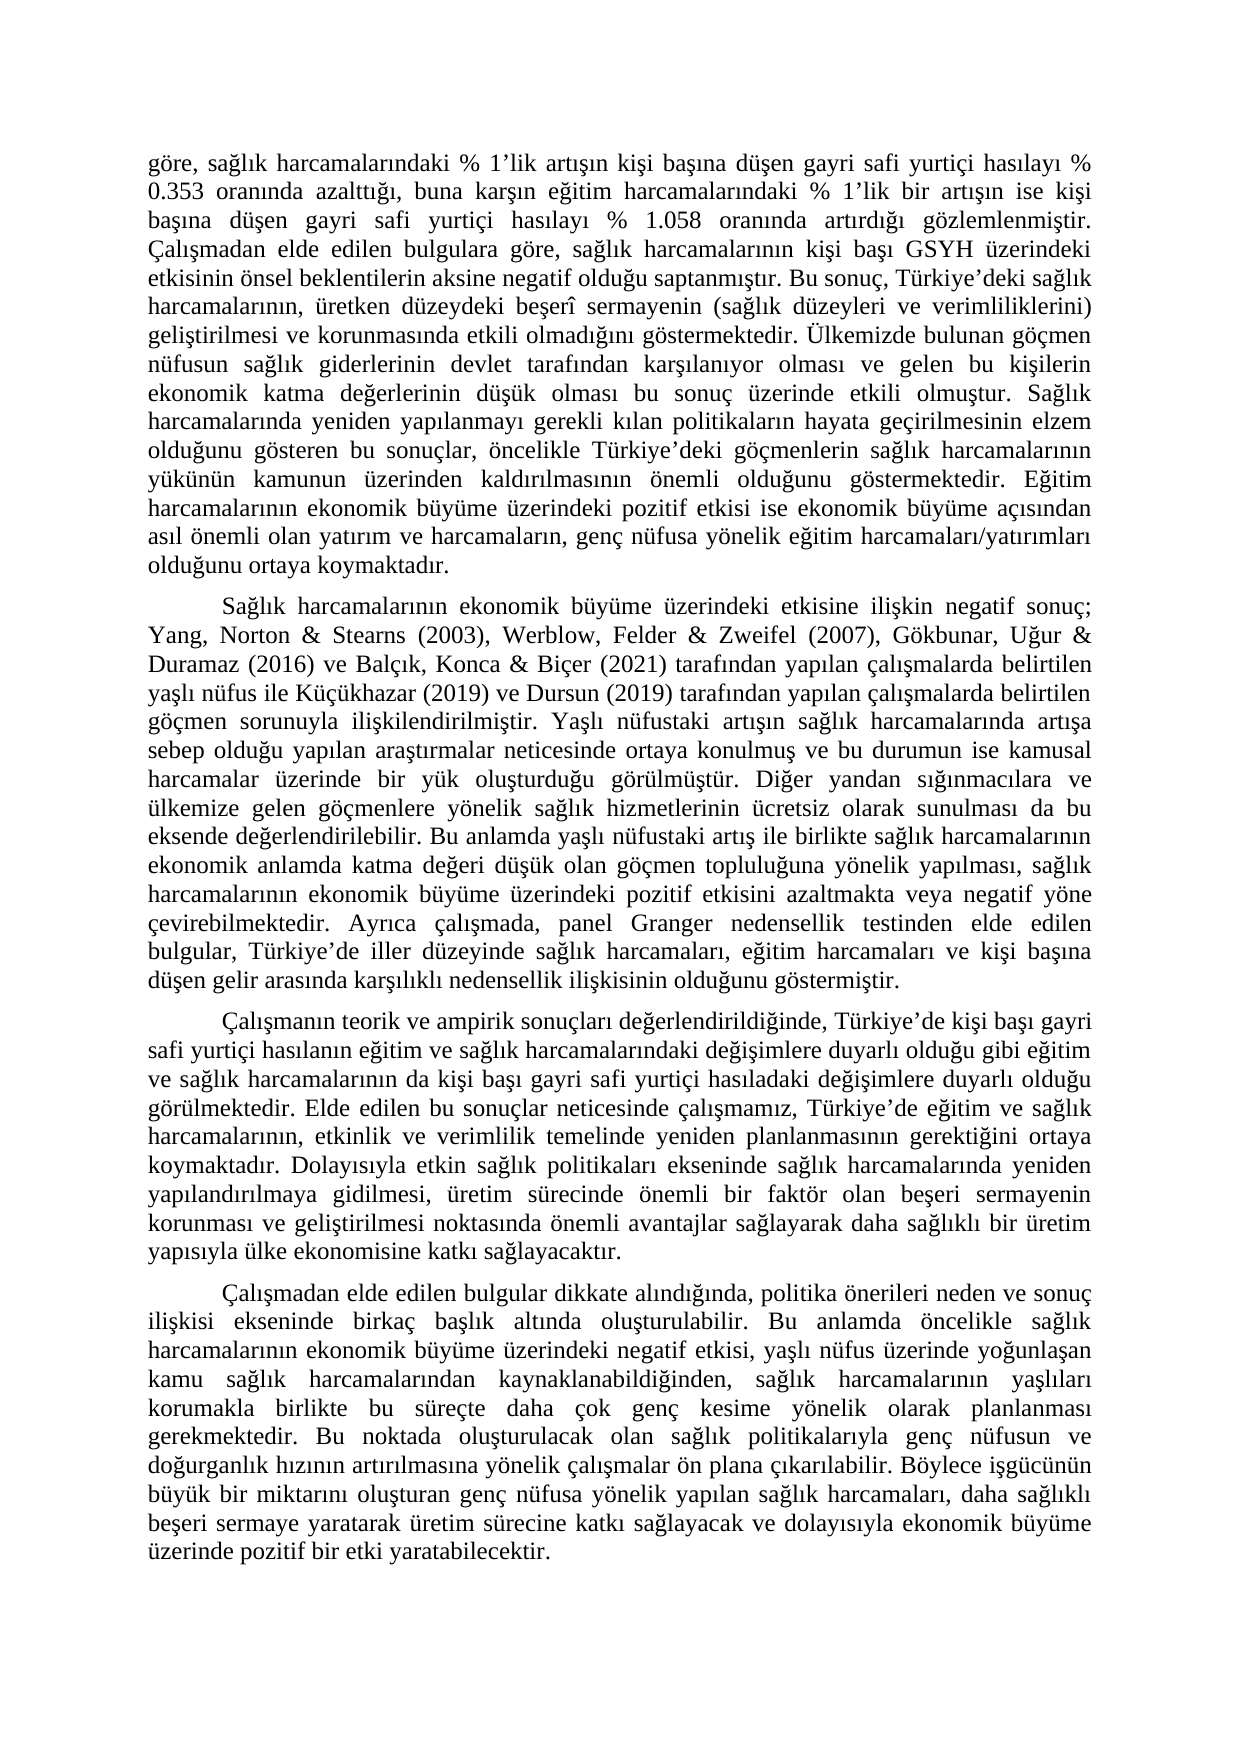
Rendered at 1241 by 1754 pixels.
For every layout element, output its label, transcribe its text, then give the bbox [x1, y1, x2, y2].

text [148, 148, 1092, 579]
text Sağlık harcamalarının ekonomik büyüme üzerindeki etkisine ilişkin negatif sonuç; Yang, Norton & Stearns (2003), Werblow, Felder & Zweifel (2007), Gökbunar, Uğur & Duramaz (2016) ve Balçık, Konca & Biçer (2021) tarafından yapılan çalışmalarda belirtilen yaşlı nüfus ile Küçükhazar (2019) ve Dursun (2019) tarafından yapılan çalışmalarda belirtilen göçmen sorunuyla ilişkilendirilmiştir. Yaşlı nüfustaki artışın sağlık harcamalarında artışa sebep olduğu yapılan araştırmalar neticesinde ortaya konulmuş ve bu durumun ise kamusal harcamalar üzerinde bir yük oluşturduğu görülmüştür. Diğer yandan sığınmacılara ve ülkemize gelen göçmenlere yönelik sağlık hizmetlerinin ücretsiz olarak sunulması da bu eksende değerlendirilebilir. Bu anlamda yaşlı nüfustaki artış ile birlikte sağlık harcamalarının ekonomik anlamda katma değeri düşük olan göçmen topluluğuna yönelik yapılması, sağlık harcamalarının ekonomik büyüme üzerindeki pozitif etkisini azaltmakta veya negatif yöne çevirebilmektedir. Ayrıca çalışmada, panel Granger nedensellik testinden elde edilen bulgular, Türkiye’de iller düzeyinde sağlık harcamaları, eğitim harcamaları ve kişi başına düşen gelir arasında karşılıklı nedensellik ilişkisinin olduğunu göstermiştir. [148, 591, 1092, 994]
text Çalışmanın teorik ve ampirik sonuçları değerlendirildiğinde, Türkiye’de kişi başı gayri safi yurtiçi hasılanın eğitim ve sağlık harcamalarındaki değişimlere duyarlı olduğu gibi eğitim ve sağlık harcamalarının da kişi başı gayri safi yurtiçi hasıladaki değişimlere duyarlı olduğu görülmektedir. Elde edilen bu sonuçlar neticesinde çalışmamız, Türkiye’de eğitim ve sağlık harcamalarının, etkinlik ve verimlilik temelinde yeniden planlanmasının gerektiğini ortaya koymaktadır. Dolayısıyla etkin sağlık politikaları ekseninde sağlık harcamalarında yeniden yapılandırılmaya gidilmesi, üretim sürecinde önemli bir faktör olan beşeri sermayenin korunması ve geliştirilmesi noktasında önemli avantajlar sağlayarak daha sağlıklı bir üretim yapısıyla ülke ekonomisine katkı sağlayacaktır. [148, 1006, 1092, 1265]
text Çalışmadan elde edilen bulgular dikkate alındığında, politika önerileri neden ve sonuç ilişkisi ekseninde birkaç başlık altında oluşturulabilir. Bu anlamda öncelikle sağlık harcamalarının ekonomik büyüme üzerindeki negatif etkisi, yaşlı nüfus üzerinde yoğunlaşan kamu sağlık harcamalarından kaynaklanabildiğinden, sağlık harcamalarının yaşlıları korumakla birlikte bu süreçte daha çok genç kesime yönelik olarak planlanması gerekmektedir. Bu noktada oluşturulacak olan sağlık politikalarıyla genç nüfusun ve doğurganlık hızının artırılmasına yönelik çalışmalar ön plana çıkarılabilir. Böylece işgücünün büyük bir miktarını oluşturan genç nüfusa yönelik yapılan sağlık harcamaları, daha sağlıklı beşeri sermaye yaratarak üretim sürecine katkı sağlayacak ve dolayısıyla ekonomik büyüme üzerinde pozitif bir etki yaratabilecektir. [148, 1278, 1092, 1565]
